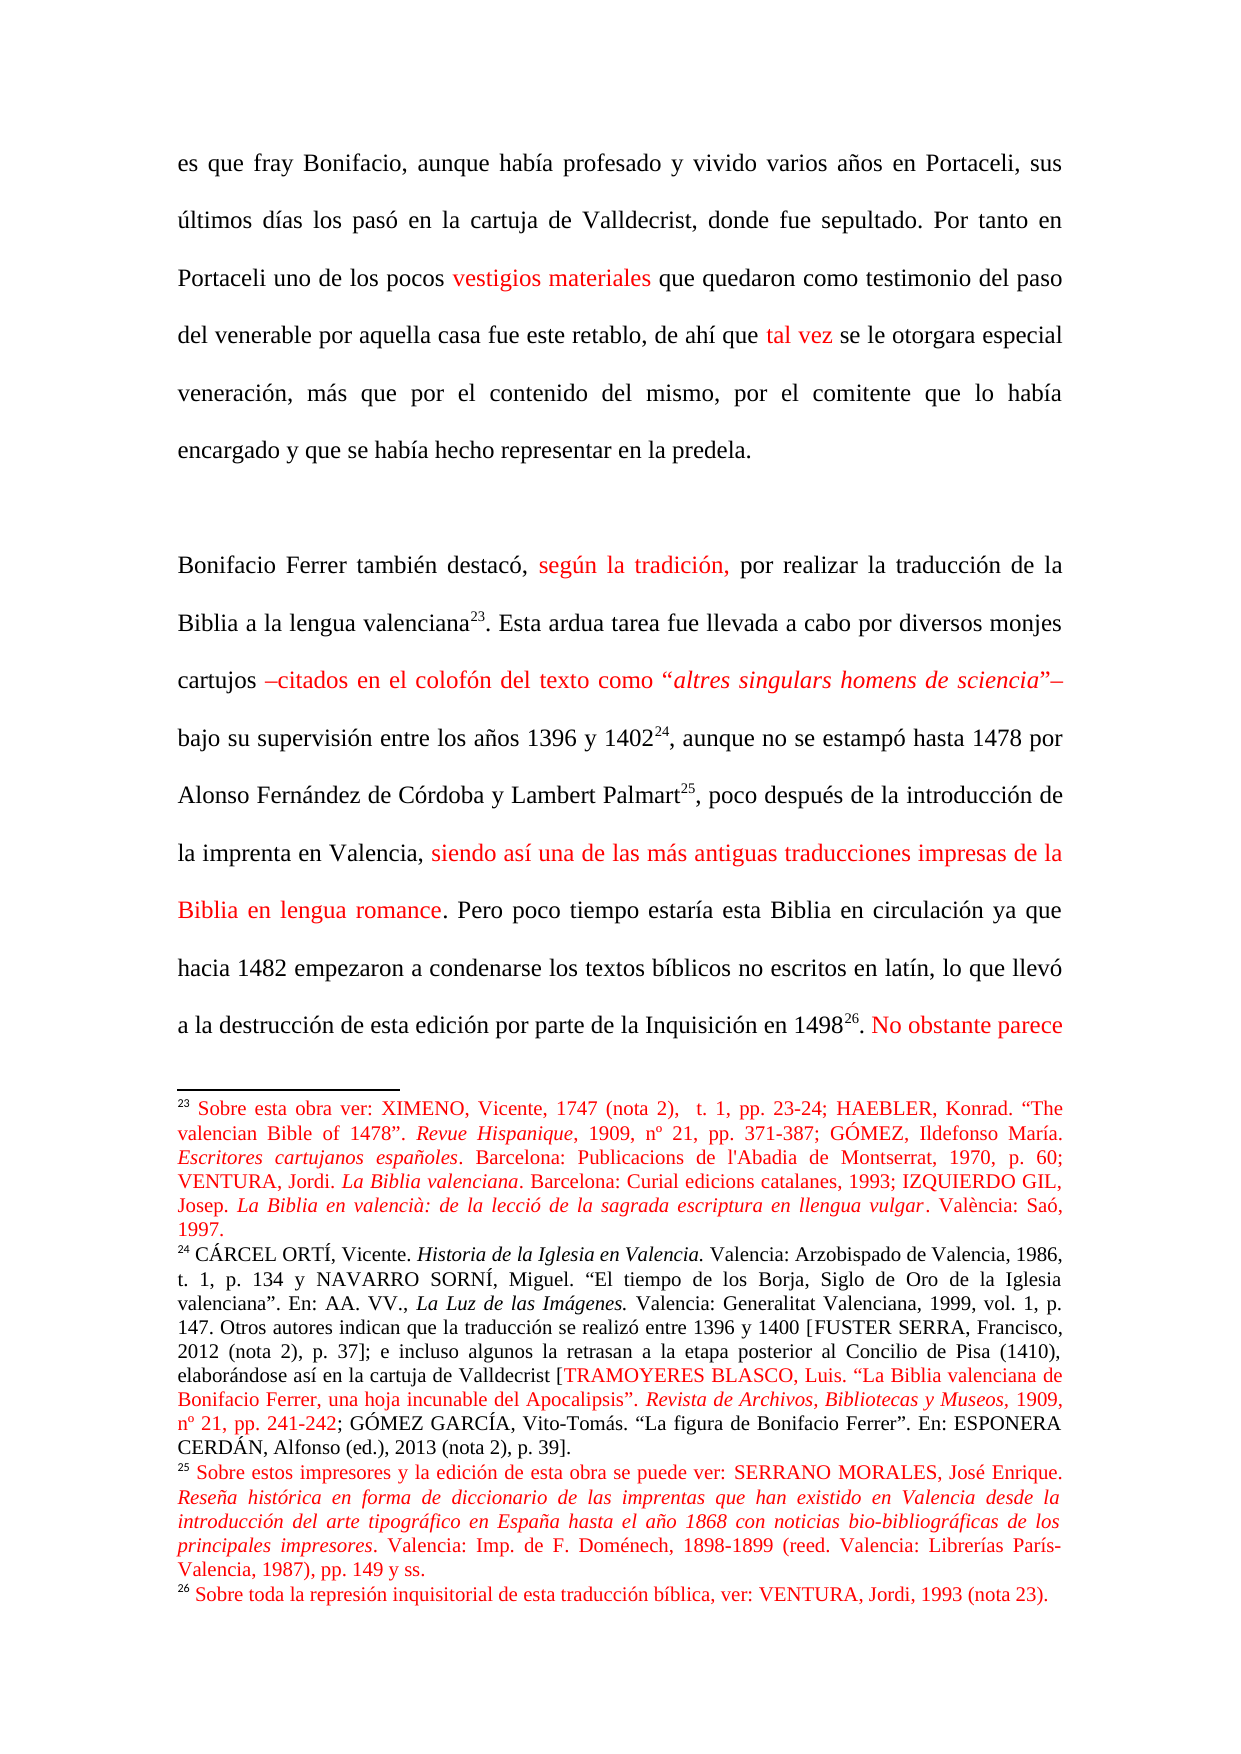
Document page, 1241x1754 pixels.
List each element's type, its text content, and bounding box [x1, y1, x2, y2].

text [177, 148, 1063, 464]
text Bonifacio Ferrer también destacó, según la tradición, por realizar la traducción de la Biblia a la lengua valenciana. Esta ardua tarea fue llevada a cabo por diversos monjes cartujos –citados en el colofón del texto como “altres singulars homens de sciencia”– bajo su supervisión entre los años 1396 y 1402, aunque no se estampó hasta 1478 por Alonso Fernández de Córdoba y Lambert Palmart, poco después de la introducción de la imprenta en Valencia, siendo así una de las más antiguas traducciones impresas de la Biblia en lengua romance. Pero poco tiempo estaría esta Biblia en circulación ya que hacia 1482 empezaron a condenarse los textos bíblicos no escritos en latín, lo que llevó a la destrucción de esta edición por parte de la Inquisición en 1498. No obstante parece ser que al menos hasta el siglo XVI este texto siguió circulando. El último ejemplar completo que se conoce de esta Biblia se conservaba en la Biblioteca Real de Estocolmo y desapareció en el incendio que se produjo en 1697. [177, 550, 1063, 1039]
